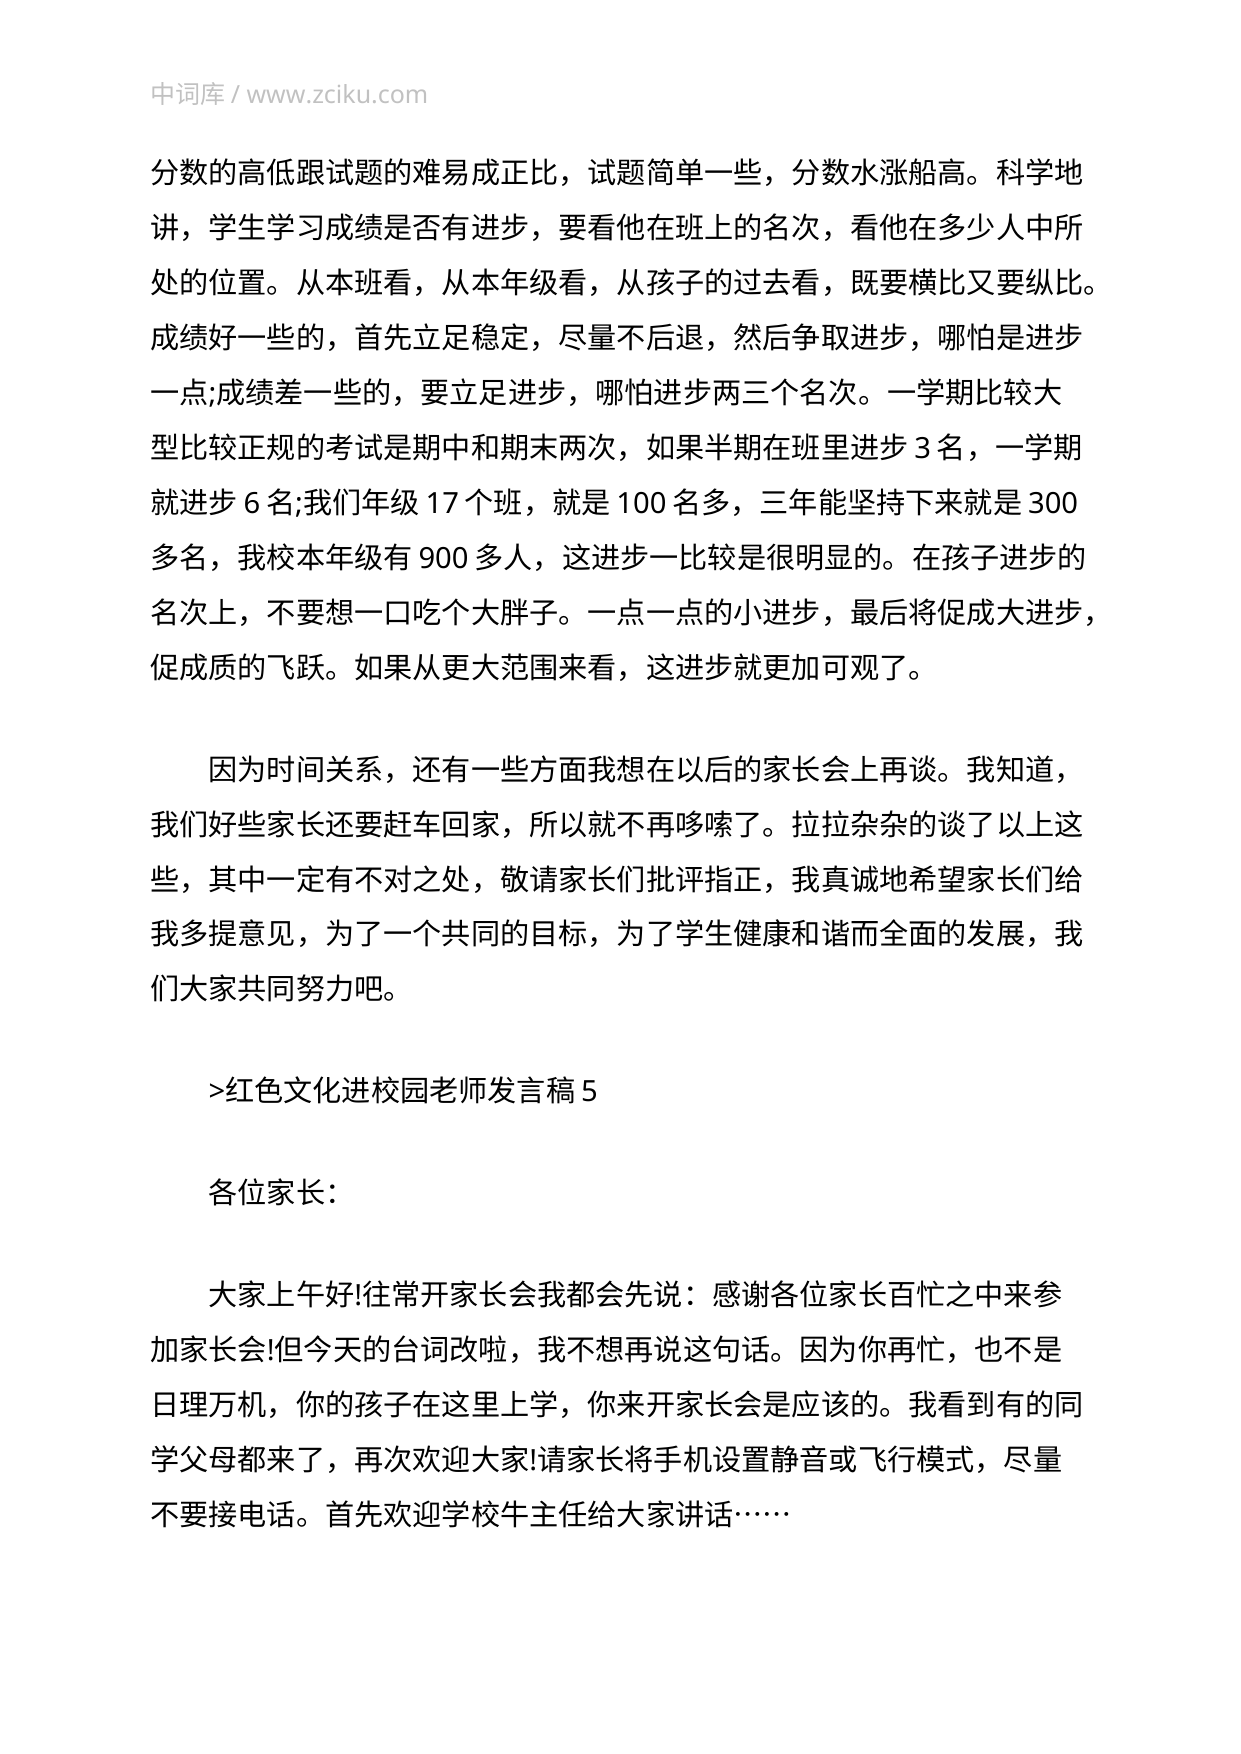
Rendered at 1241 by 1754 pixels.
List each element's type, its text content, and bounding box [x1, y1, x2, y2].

text 因为时间关系，还有一些方面我想在以后的家长会上再谈。我知道，我们好些家长还要赶车回家，所以就不再哆嗦了。拉拉杂杂的谈了以上这些，其中一定有不对之处，敬请家长们批评指正，我真诚地希望家长们给我多提意见，为了一个共同的目标，为了学生健康和谐而全面的发展，我们大家共同努力吧。 [150, 746, 1090, 1008]
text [150, 150, 1090, 687]
text >红色文化进校园老师发言稿5 [150, 1068, 1090, 1110]
text 各位家长： [150, 1169, 1090, 1212]
text 大家上午好!往常开家长会我都会先说：感谢各位家长百忙之中来参加家长会!但今天的台词改啦，我不想再说这句话。因为你再忙，也不是日理万机，你的孩子在这里上学，你来开家长会是应该的。我看到有的同学父母都来了，再次欢迎大家!请家长将手机设置静音或飞行模式，尽量不要接电话。首先欢迎学校牛主任给大家讲话…… [150, 1271, 1090, 1533]
